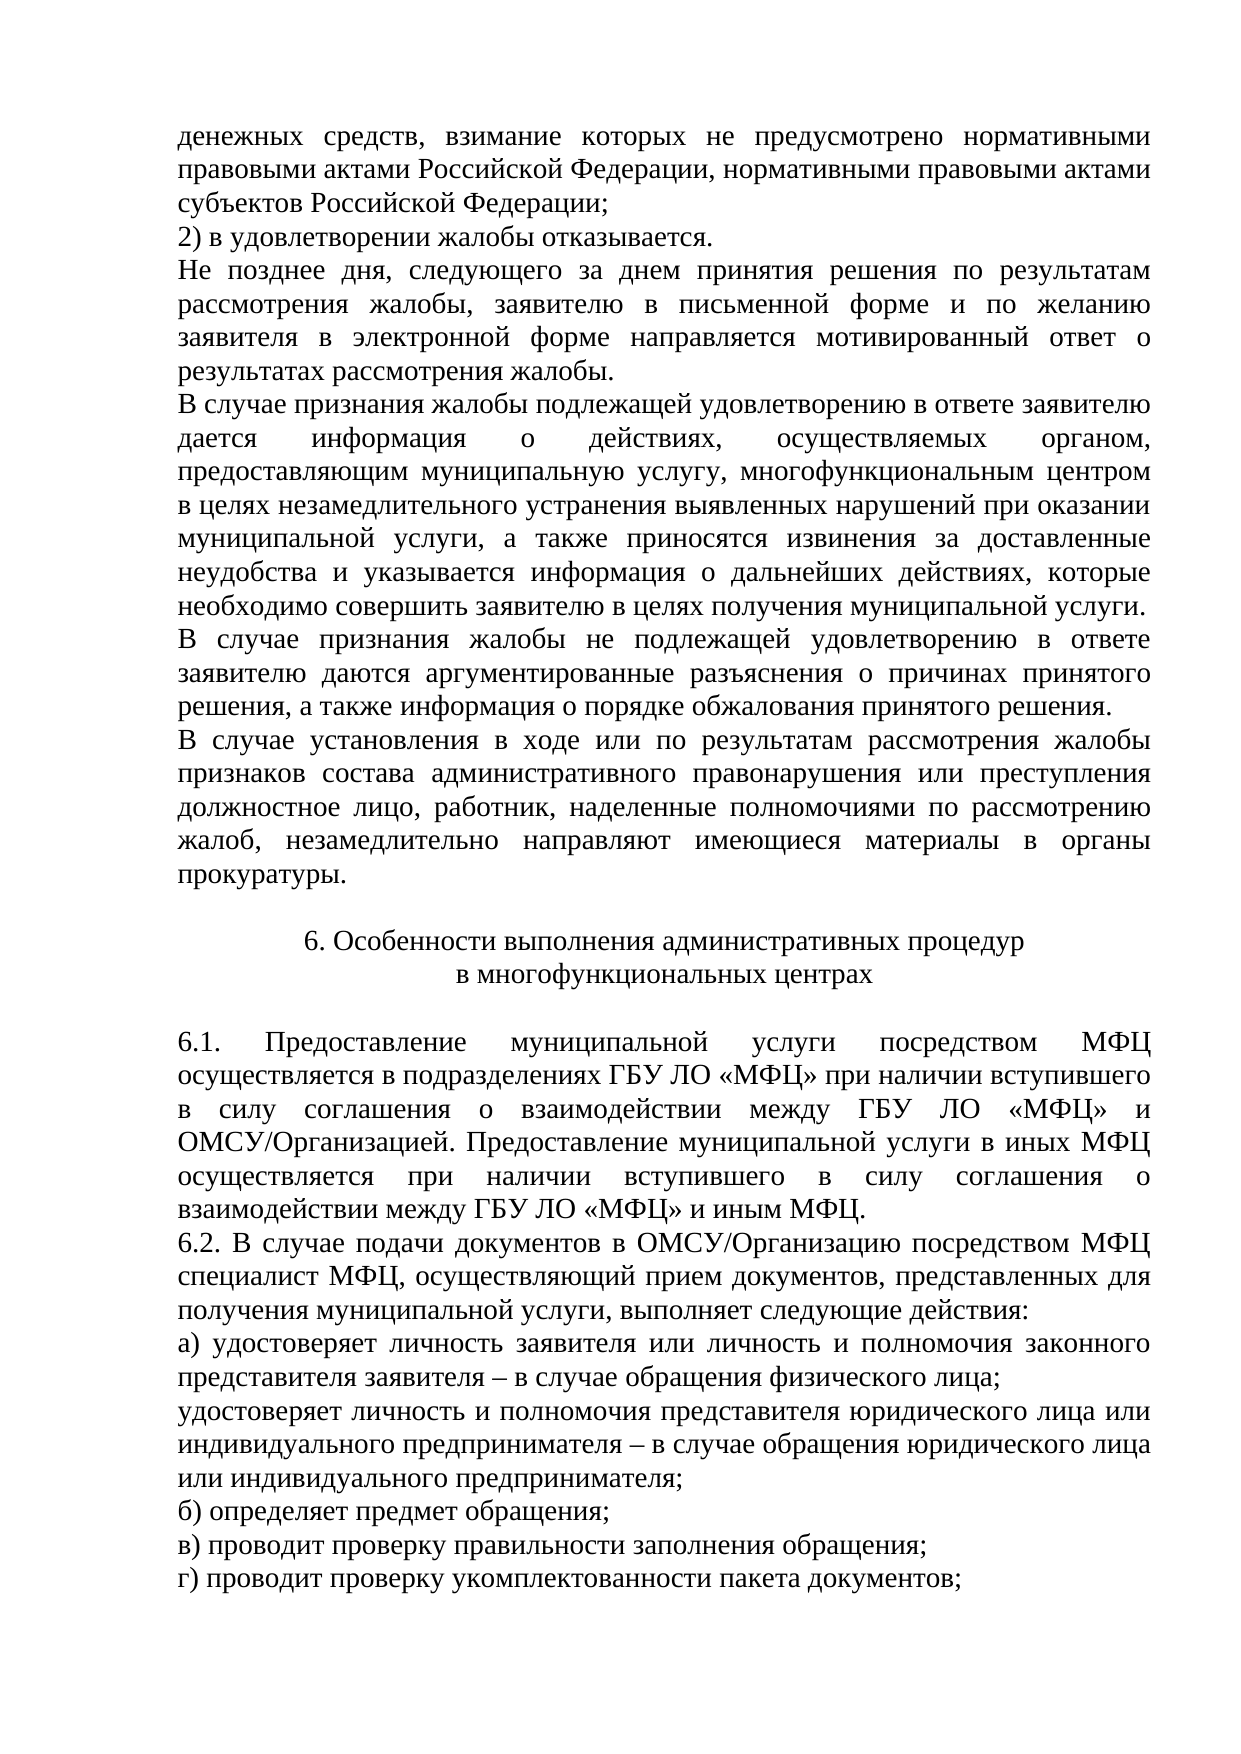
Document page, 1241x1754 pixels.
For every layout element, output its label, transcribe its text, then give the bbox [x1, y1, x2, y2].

text Не позднее дня, следующего за днем принятия решения по результатам рассмотрения жалобы, заявителю в письменной форме и по желанию заявителя в электронной форме направляется мотивированный ответ о результатах рассмотрения жалобы. [177, 252, 1152, 386]
text 6.2. В случае подачи документов в ОМСУ/Организацию посредством МФЦ специалист МФЦ, осуществляющий прием документов, представленных для получения муниципальной услуги, выполняет следующие действия: [177, 1225, 1152, 1326]
text в многофункциональных центрах [177, 957, 1152, 990]
text В случае признания жалобы не подлежащей удовлетворению в ответе заявителю даются аргументированные разъяснения о причинах принятого решения, а также информация о порядке обжалования принятого решения. [177, 621, 1152, 722]
text 6. Особенности выполнения административных процедур [177, 923, 1152, 957]
text В случае установления в ходе или по результатам рассмотрения жалобы признаков состава административного правонарушения или преступления должностное лицо, работник, наделенные полномочиями по рассмотрению жалоб, незамедлительно направляют имеющиеся материалы в органы прокуратуры. [177, 722, 1152, 889]
text а) удостоверяет личность заявителя или личность и полномочия законного представителя заявителя – в случае обращения физического лица; [177, 1326, 1152, 1393]
text б) определяет предмет обращения; [177, 1493, 1152, 1527]
text В случае признания жалобы подлежащей удовлетворению в ответе заявителю дается информация о действиях, осуществляемых органом, предоставляющим муниципальную услугу, многофункциональным центром в целях незамедлительного устранения выявленных нарушений при оказании муниципальной услуги, а также приносятся извинения за доставленные неудобства и указывается информация о дальнейших действиях, которые необходимо совершить заявителю в целях получения муниципальной услуги. [177, 386, 1152, 621]
text удостоверяет личность и полномочия представителя юридического лица или индивидуального предпринимателя – в случае обращения юридического лица или индивидуального предпринимателя; [177, 1393, 1152, 1493]
text в) проводит проверку правильности заполнения обращения; [177, 1527, 1152, 1560]
text 2) в удовлетворении жалобы отказывается. [177, 219, 1152, 252]
text 6.1. Предоставление муниципальной услуги посредством МФЦ осуществляется в подразделениях ГБУ ЛО «МФЦ» при наличии вступившего в силу соглашения о взаимодействии между ГБУ ЛО «МФЦ» и ОМСУ/Организацией. Предоставление муниципальной услуги в иных МФЦ осуществляется при наличии вступившего в силу соглашения о взаимодействии между ГБУ ЛО «МФЦ» и иным МФЦ. [177, 1024, 1152, 1225]
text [177, 118, 1152, 219]
text г) проводит проверку укомплектованности пакета документов; [177, 1560, 1152, 1594]
